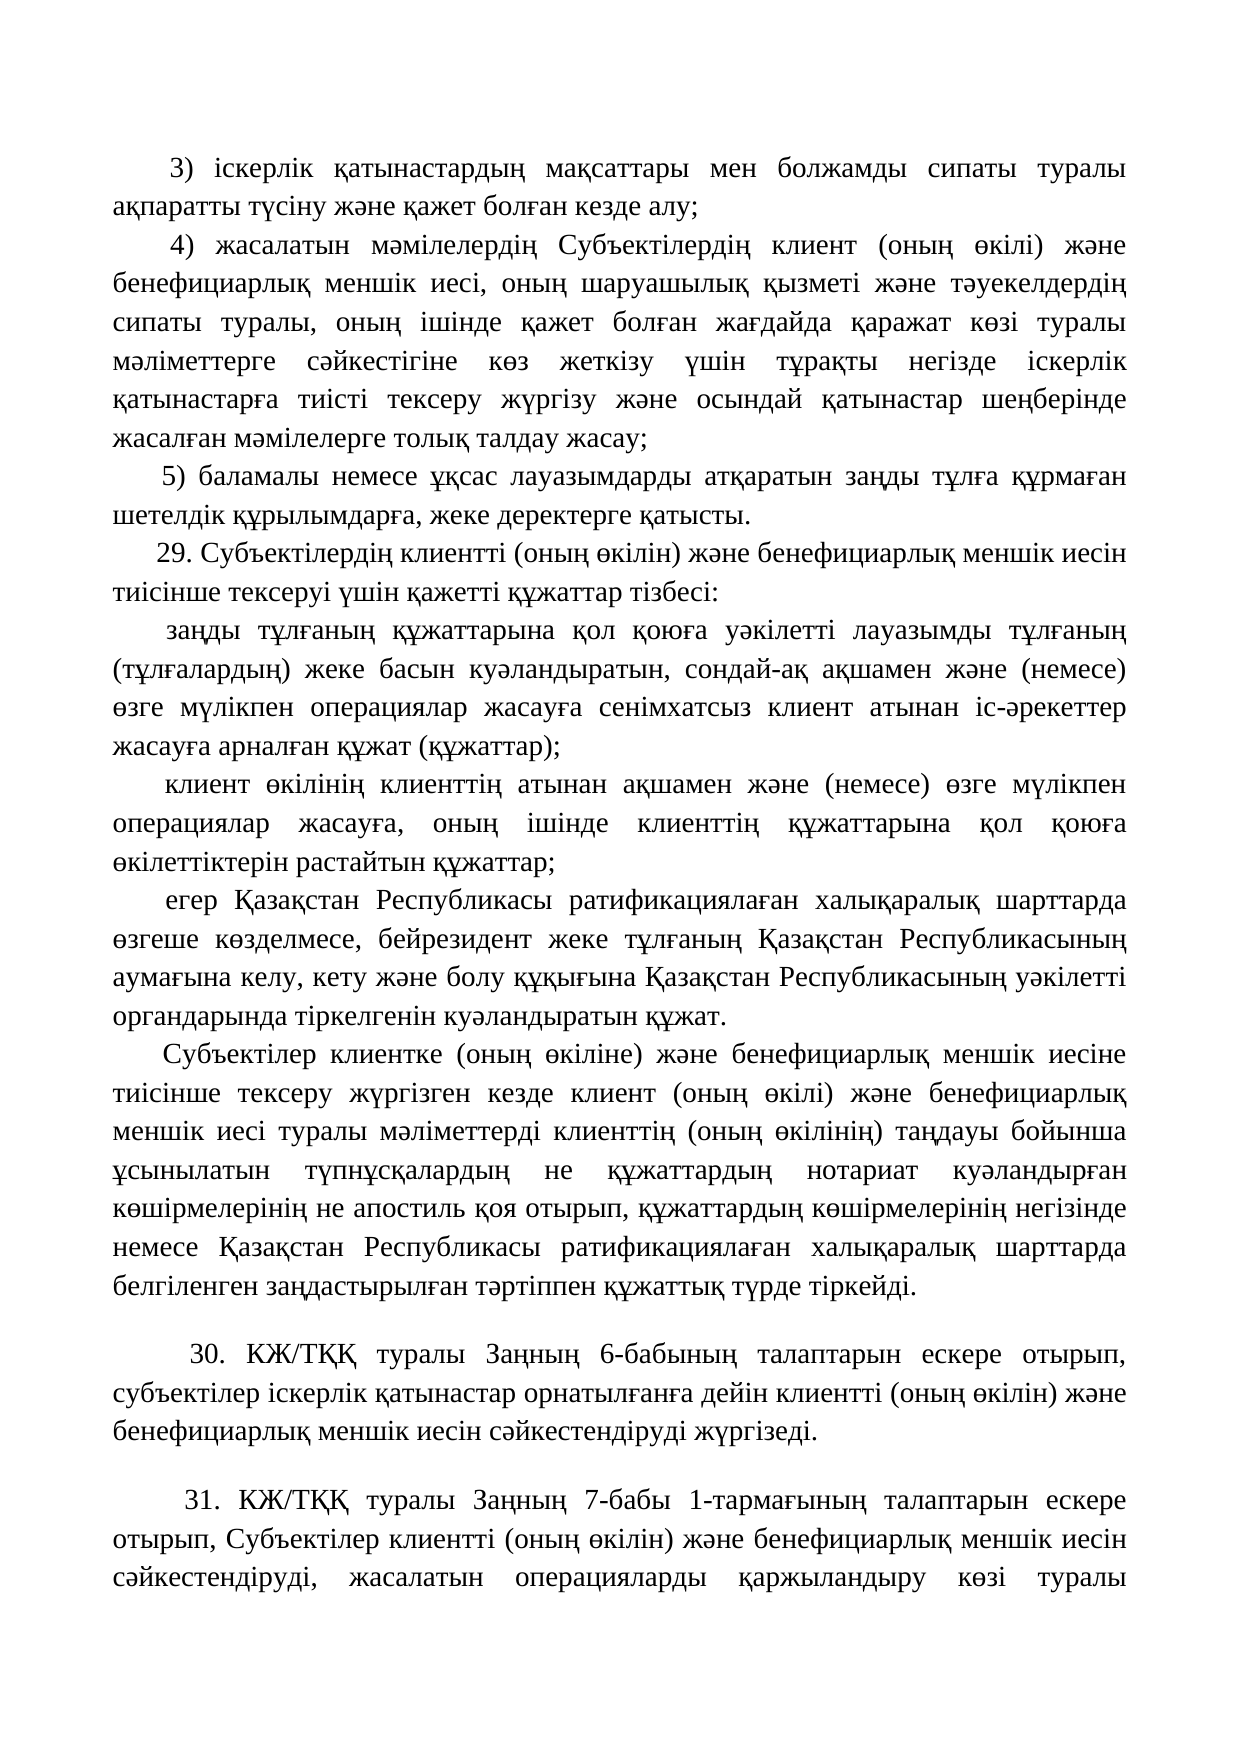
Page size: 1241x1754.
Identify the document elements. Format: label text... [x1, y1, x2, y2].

text клиент өкілінің клиенттің атынан ақшамен және (немесе) өзге мүлікпен операциялар жасауға, оның ішінде клиенттің құжаттарына қол қоюға өкілеттіктерін растайтын құжаттар; [112, 767, 1128, 877]
text Субъектілер клиентке (оның өкіліне) және бенефициарлық меншік иесіне тиісінше тексеру жүргізген кезде клиент (оның өкілі) және бенефициарлық меншік иесі туралы мәліметтерді клиенттің (оның өкілінің) таңдауы бойынша ұсынылатын түпнұсқалардың не құжаттардың нотариат куәландырған көшірмелерінің не апостиль қоя отырып, құжаттардың көшірмелерінің негізінде немесе Қазақстан Республикасы ратификациялаған халықаралық шарттарда белгіленген заңдастырылған тәртіппен құжаттық түрде тіркейді. [112, 1036, 1128, 1301]
text 29. Субъектілердің клиентті (оның өкілін) және бенефициарлық меншік иесін тиісінше тексеруі үшін қажетті құжаттар тізбесі: [112, 535, 1128, 607]
text 5) баламалы немесе ұқсас лауазымдарды атқаратын заңды тұлға құрмаған шетелдік құрылымдарға, жеке деректерге қатысты. [112, 458, 1128, 530]
text егер Қазақстан Республикасы ратификациялаған халықаралық шарттарда өзгеше көзделмесе, бейрезидент жеке тұлғаның Қазақстан Республикасының аумағына келу, кету және болу құқығына Қазақстан Республикасының уәкілетті органдарында тіркелгенін куәландыратын құжат. [112, 882, 1128, 1031]
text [112, 1482, 1128, 1593]
text 30. КЖ/ТҚҚ туралы Заңның 6-бабының талаптарын ескере отырып, субъектілер іскерлік қатынастар орнатылғанға дейін клиентті (оның өкілін) және бенефициарлық меншік иесін сәйкестендіруді жүргізеді. [112, 1336, 1128, 1447]
text 3) іскерлік қатынастардың мақсаттары мен болжамды сипаты туралы ақпаратты түсіну және қажет болған кезде алу; [112, 150, 1128, 222]
text 4) жасалатын мәмілелердің Субъектілердің клиент (оның өкілі) және бенефициарлық меншік иесі, оның шаруашылық қызметі және тәуекелдердің сипаты туралы, оның ішінде қажет болған жағдайда қаражат көзі туралы мәліметтерге сәйкестігіне көз жеткізу үшін тұрақты негізде іскерлік қатынастарға тиісті тексеру жүргізу және осындай қатынастар шеңберінде жасалған мәмілелерге толық талдау жасау; [112, 227, 1128, 453]
text заңды тұлғаның құжаттарына қол қоюға уәкілетті лауазымды тұлғаның (тұлғалардың) жеке басын куәландыратын, сондай-ақ ақшамен және (немесе) өзге мүлікпен операциялар жасауға сенімхатсыз клиент атынан іс-әрекеттер жасауға арналған құжат (құжаттар); [112, 612, 1128, 762]
